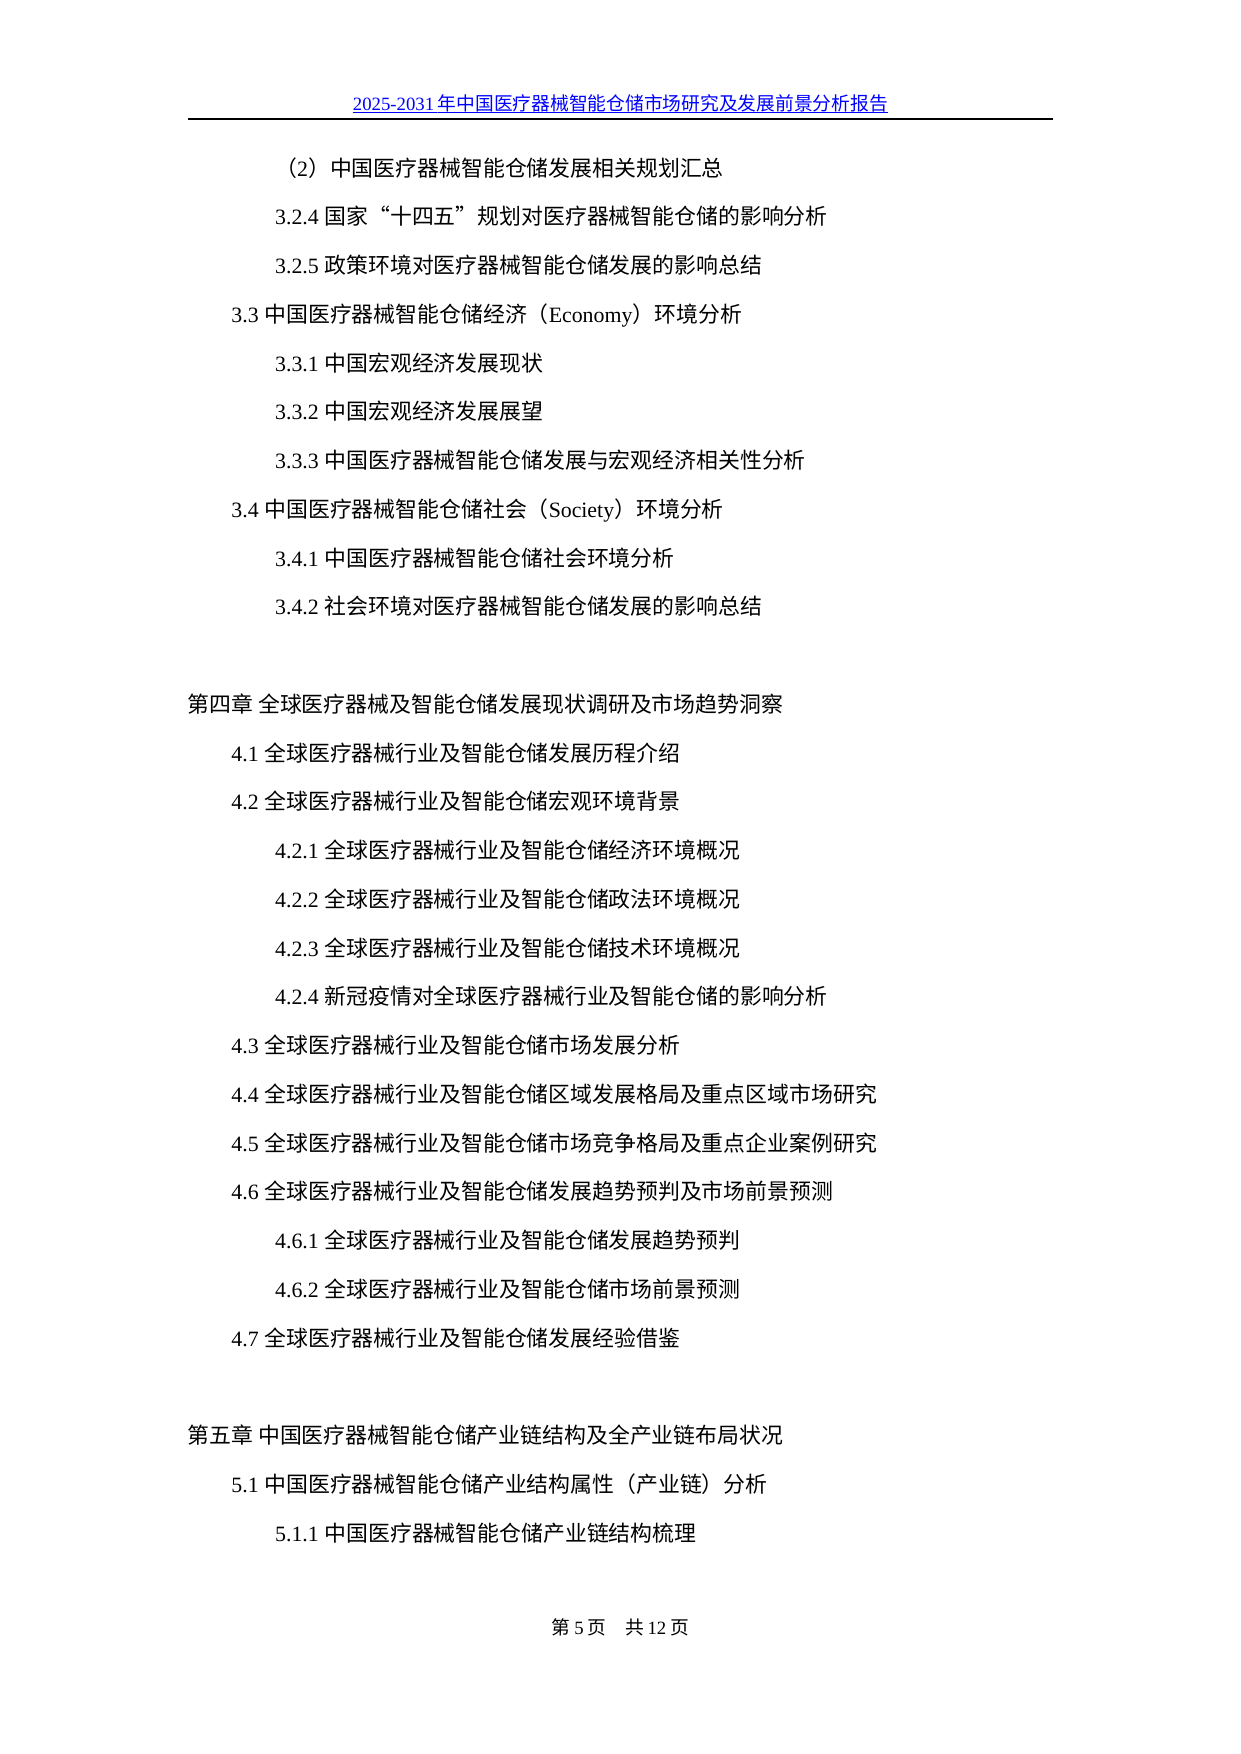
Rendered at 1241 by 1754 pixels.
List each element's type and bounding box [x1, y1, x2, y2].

text [187, 150, 1053, 1548]
